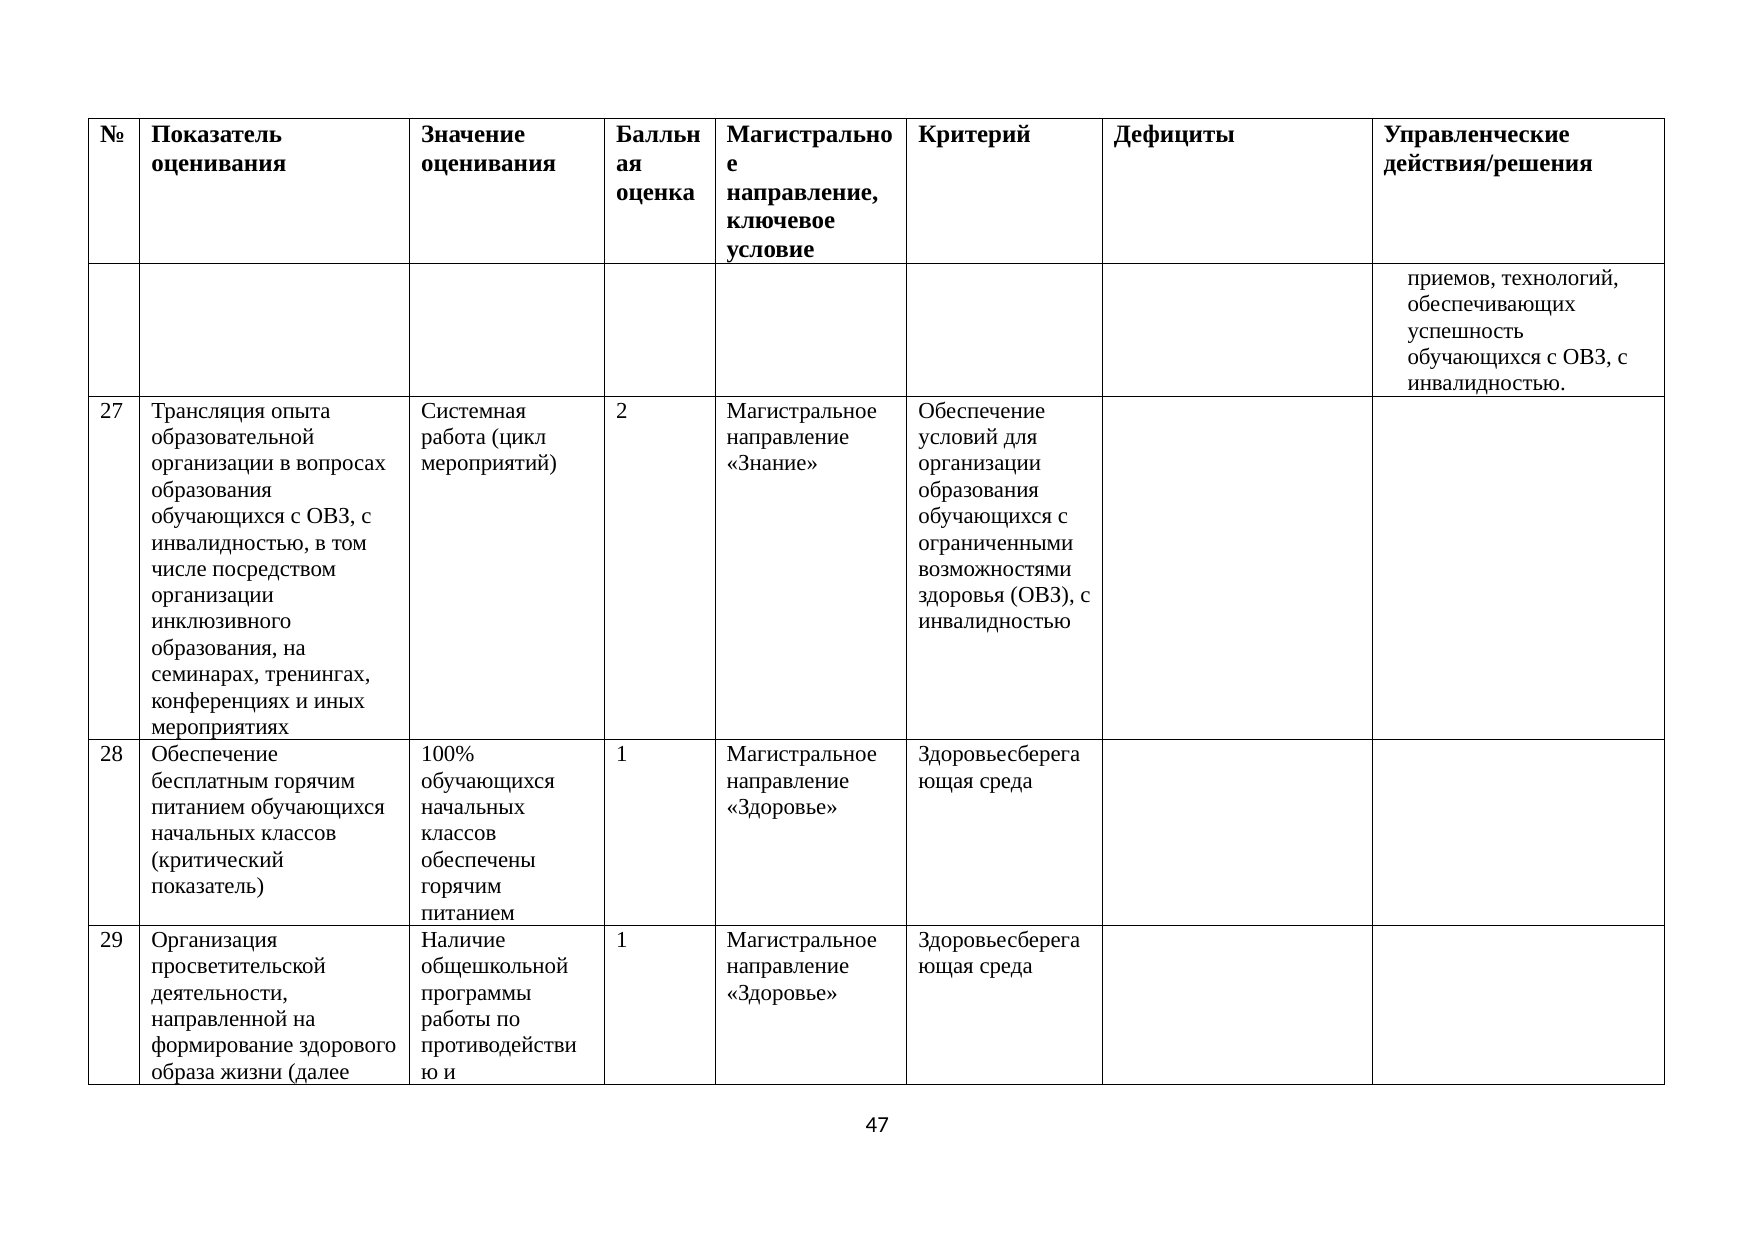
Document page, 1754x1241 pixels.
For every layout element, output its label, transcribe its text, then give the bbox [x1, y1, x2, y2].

table_cell Здоровьесберегающая среда [907, 926, 1102, 1084]
table_header Балльная оценка [605, 119, 715, 263]
table_header № [89, 119, 139, 263]
table_cell Магистральное направление «Знание» [716, 397, 906, 739]
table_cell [410, 926, 604, 1084]
table_header Магистральное направление, ключевое условие [716, 119, 906, 263]
table_header Дефициты [1103, 119, 1372, 263]
table_cell [1373, 740, 1664, 925]
table_cell Обеспечение условий для организации образования обучающихся с ограниченными возможностями здоровья (ОВЗ), с инвалидностью [907, 397, 1102, 739]
table_cell 28 [89, 740, 139, 925]
table_cell [1103, 740, 1372, 925]
table_cell [1103, 926, 1372, 1084]
table_cell Системная работа (цикл мероприятий) [410, 397, 604, 739]
table_cell 1 [605, 740, 715, 925]
table_cell Обеспечение бесплатным горячим питанием обучающихся начальных классов (критический показатель) [140, 740, 409, 925]
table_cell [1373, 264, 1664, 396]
table_cell 100% обучающихся начальных классов обеспечены горячим питанием [410, 740, 604, 925]
table_cell Трансляция опыта образовательной организации в вопросах образования обучающихся с ОВЗ, с инвалидностью, в том числе посредством организации инклюзивного образования, на семинарах, тренингах, конференциях и иных мероприятиях [140, 397, 409, 739]
table_cell 1 [605, 926, 715, 1084]
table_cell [1103, 264, 1372, 396]
table_cell 29 [89, 926, 139, 1084]
table_cell Магистральное направление «Здоровье» [716, 740, 906, 925]
table_header Управленческие действия/решения [1373, 119, 1664, 263]
table_cell 2 [605, 397, 715, 739]
table_cell Здоровьесберегающая среда [907, 740, 1102, 925]
table_cell 27 [89, 397, 139, 739]
table_cell [1103, 397, 1372, 739]
table_header Показатель оценивания [140, 119, 409, 263]
table_cell Магистральное направление «Здоровье» [716, 926, 906, 1084]
table_header Критерий [907, 119, 1102, 263]
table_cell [140, 926, 409, 1084]
table_cell [1373, 397, 1664, 739]
table_cell [1373, 926, 1664, 1084]
table_header Значение оценивания [410, 119, 604, 263]
